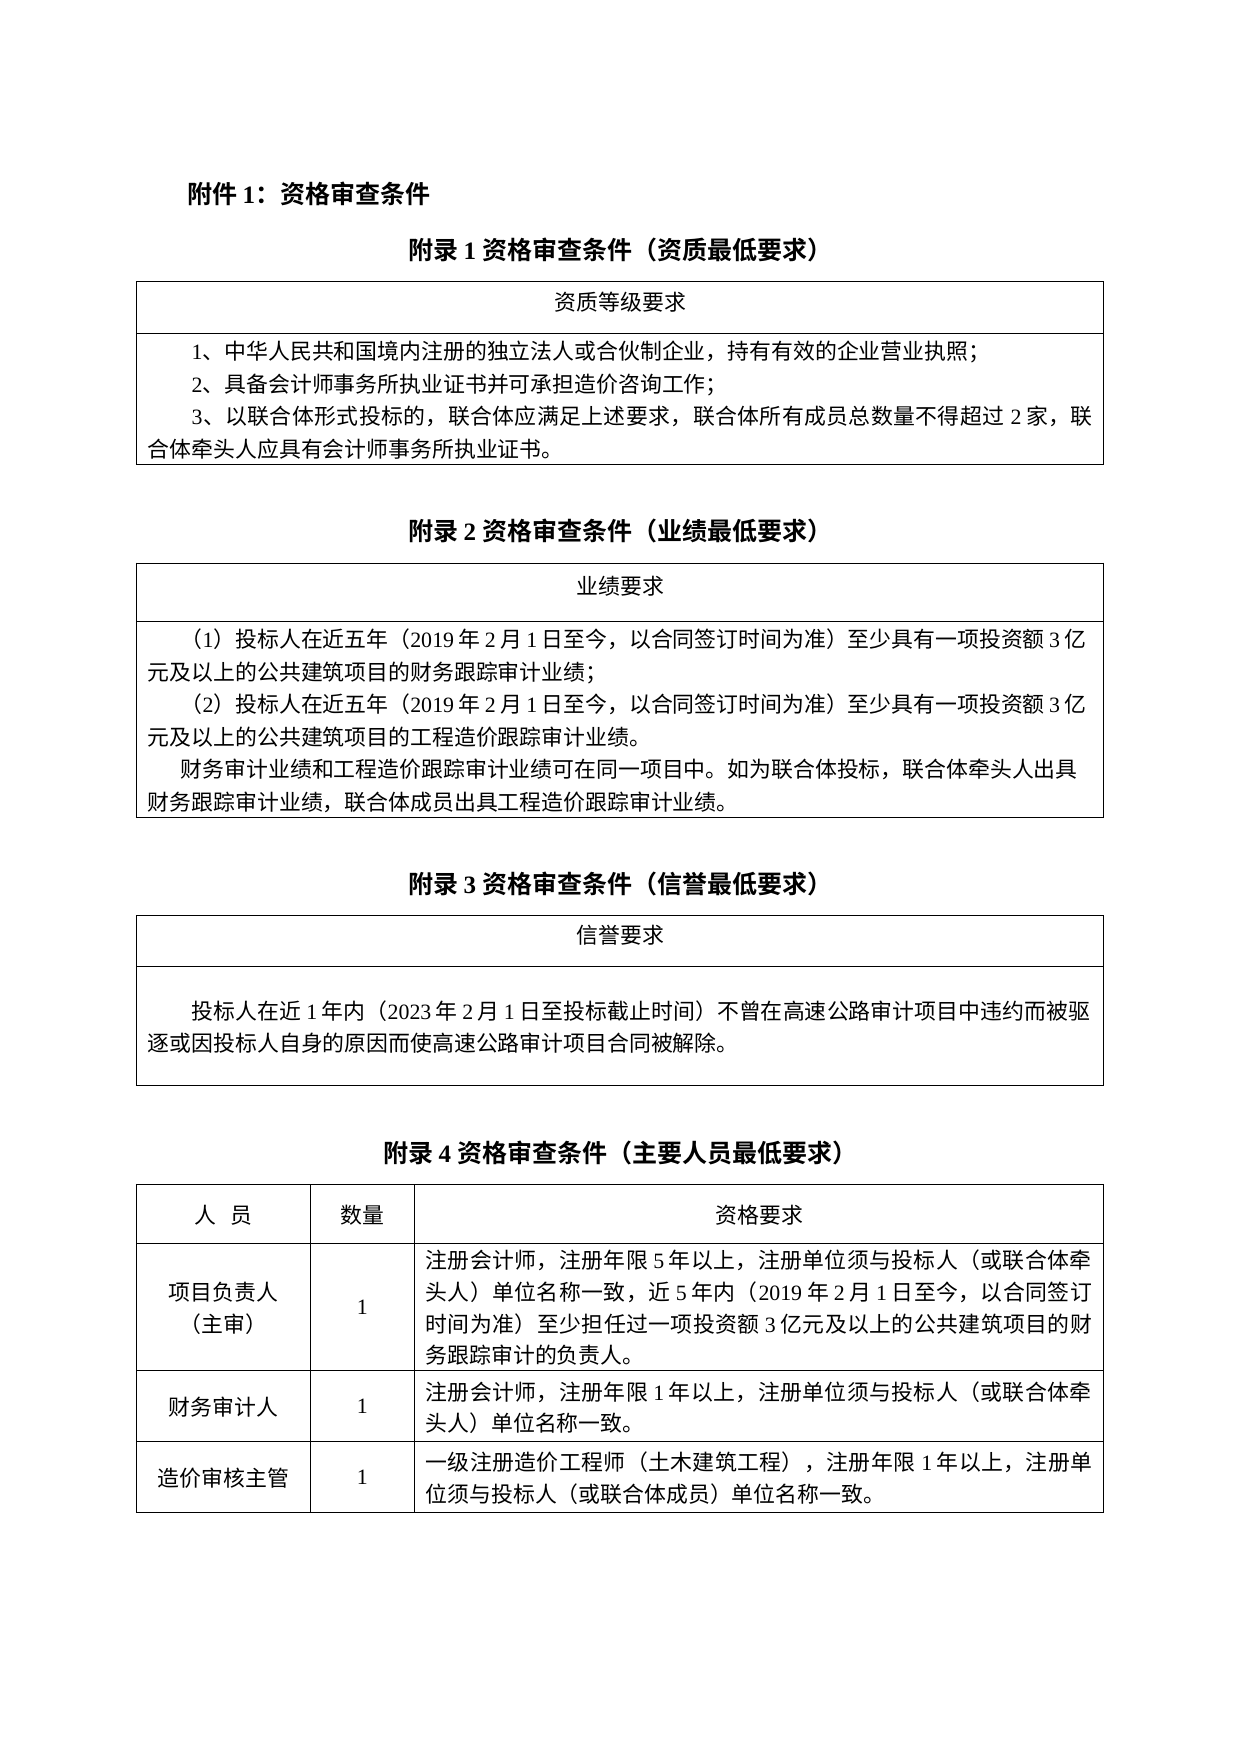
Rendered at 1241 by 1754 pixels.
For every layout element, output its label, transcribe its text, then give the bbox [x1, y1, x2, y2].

table_header 数量 [311, 1185, 414, 1242]
table_cell 1、中华人民共和国境内注册的独立法人或合伙制企业，持有有效的企业营业执照； 2、具备会计师事务所执业证书并可承担造价咨询工作； 3、以联合体形式投标的，联合体应满足上述要求，联合体所有成员总数量不得超过2家，联合体牵头人应具有会计师事务所执业证书。 [137, 334, 1103, 464]
table_header 资格要求 [415, 1185, 1103, 1242]
text 附录4 资格审查条件（主要人员最低要求） [187, 1119, 1053, 1184]
table_header 人 员 [137, 1185, 310, 1242]
table_cell 一级注册造价工程师（土木建筑工程），注册年限1年以上，注册单位须与投标人（或联合体成员）单位名称一致。 [415, 1442, 1103, 1512]
table_header 信誉要求 [137, 916, 1103, 966]
table_header 业绩要求 [137, 564, 1103, 621]
text 附录2 资格审查条件（业绩最低要求） [187, 497, 1053, 562]
table_cell （1）投标人在近五年（2019年2月1日至今，以合同签订时间为准）至少具有一项投资额3亿元及以上的公共建筑项目的财务跟踪审计业绩； （2）投标人在近五年（2019年2月1日至今，以合同签订时间为准）至少具有一项投资额3亿元及以上的公共建筑项目的工程造价跟踪审计业绩。 财务审计业绩和工程造价跟踪审计业绩可在同一项目中。如为联合体投标，联合体牵头人出具财务跟踪审计业绩，联合体成员出具工程造价跟踪审计业绩。 [137, 622, 1103, 817]
table_cell 造价审核主管 [137, 1442, 310, 1512]
table_cell 1 [311, 1244, 414, 1370]
text 附录3 资格审查条件（信誉最低要求） [187, 850, 1053, 915]
text 附录1 资格审查条件（资质最低要求） [187, 216, 1053, 281]
table_cell 投标人在近1年内（2023年2月1日至投标截止时间）不曾在高速公路审计项目中违约而被驱逐或因投标人自身的原因而使高速公路审计项目合同被解除。 [137, 967, 1103, 1085]
table_cell 财务审计人 [137, 1371, 310, 1441]
table_cell 注册会计师，注册年限1年以上，注册单位须与投标人（或联合体牵头人）单位名称一致。 [415, 1371, 1103, 1441]
table_cell 1 [311, 1371, 414, 1441]
table_header 资质等级要求 [137, 282, 1103, 333]
text 附件1：资格审查条件 [187, 174, 1053, 211]
table_cell 1 [311, 1442, 414, 1512]
table_cell 项目负责人 （主审） [137, 1244, 310, 1370]
table_cell 注册会计师，注册年限5年以上，注册单位须与投标人（或联合体牵头人）单位名称一致，近5年内（2019年2月1日至今，以合同签订时间为准）至少担任过一项投资额3亿元及以上的公共建筑项目的财务跟踪审计的负责人。 [415, 1244, 1103, 1370]
